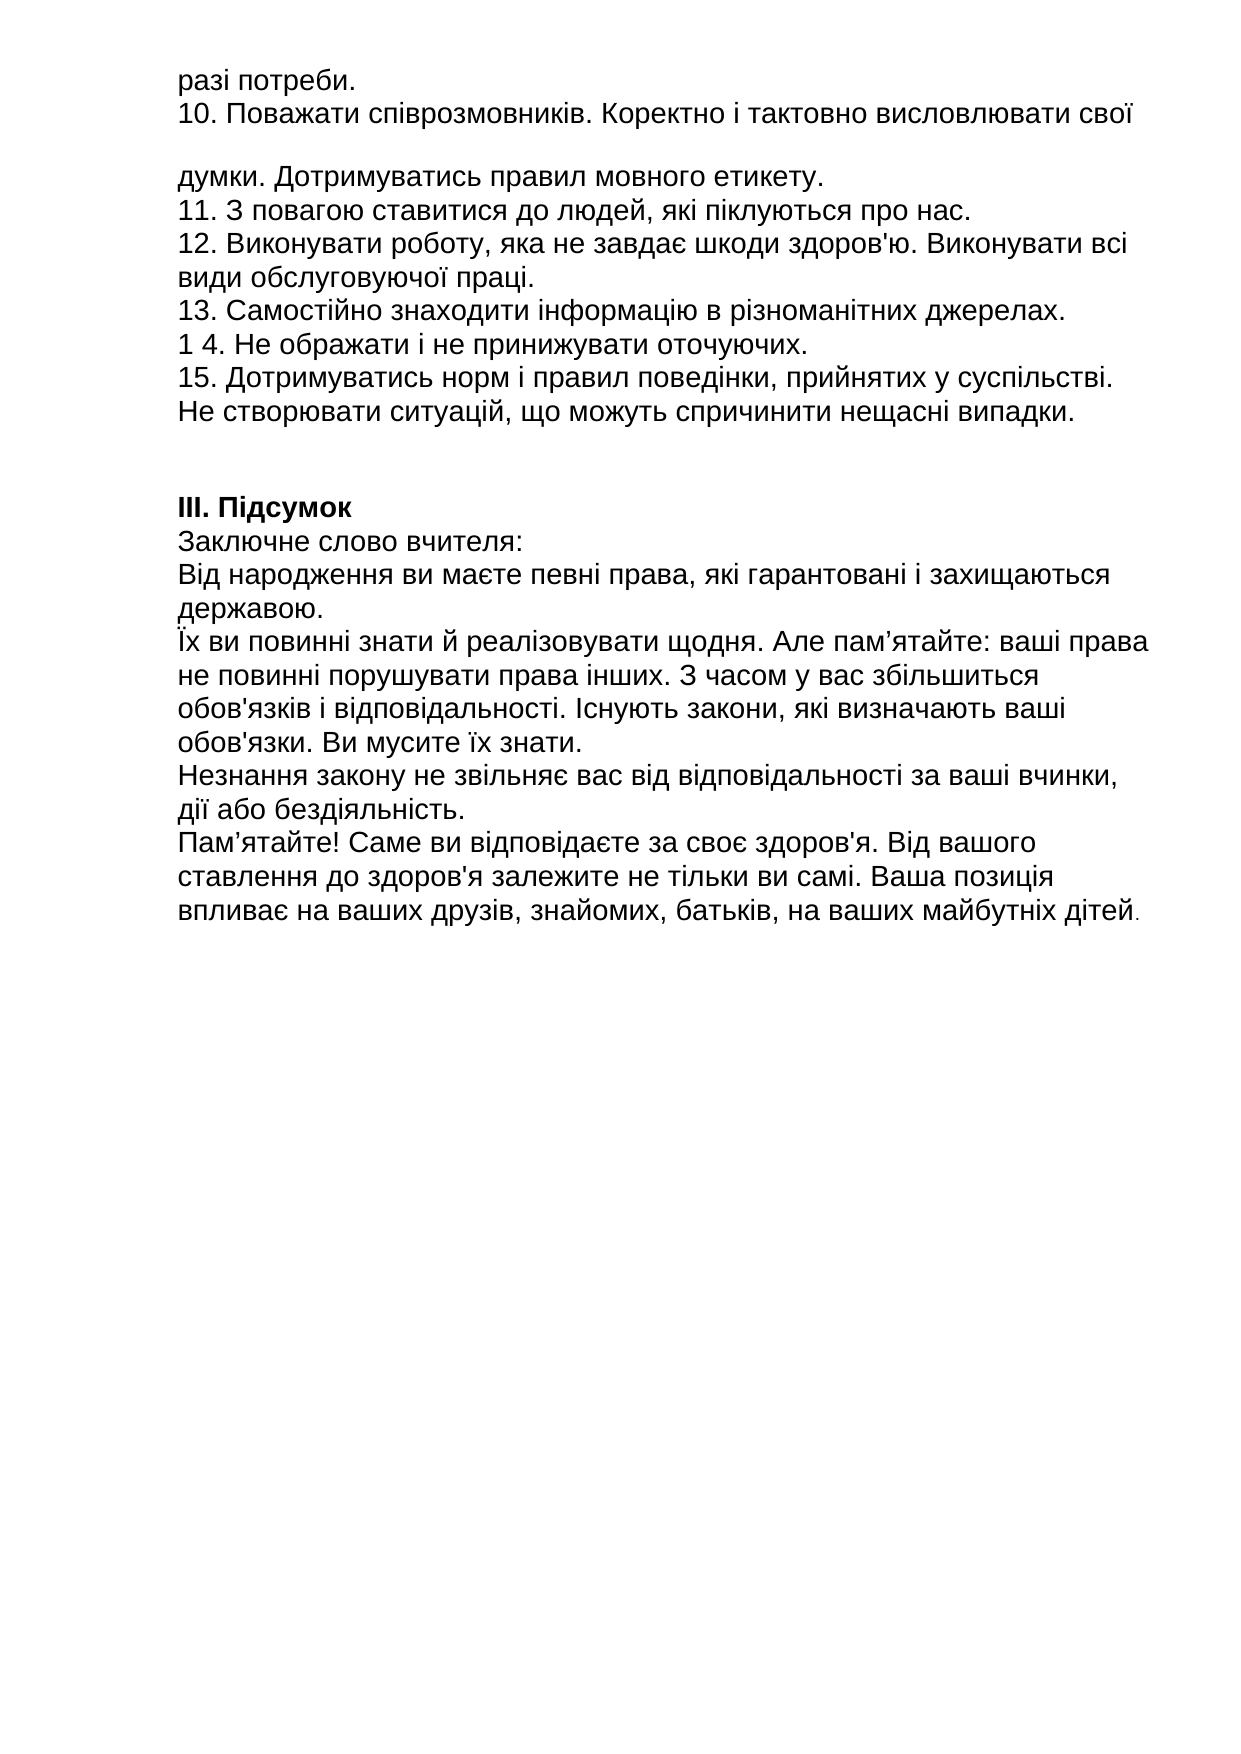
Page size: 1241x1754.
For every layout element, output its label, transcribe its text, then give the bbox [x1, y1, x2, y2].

text думки. Дотримуватись правил мовного етикету. 11. З повагою ставитися до людей, які піклуються про нас. 12. Виконувати роботу, яка не завдає шкоди здоров'ю. Виконувати всі види обслуговуючої праці. 13. Самостійно знаходити інформацію в різноманітних джерелах. 1 4. Не ображати і не принижувати оточуючих. 15. Дотримуватись норм і правил поведінки, прийнятих у суспільстві. Не створювати ситуацій, що можуть спричинити нещасні випадки. [177, 159, 1152, 427]
text разі потреби. 10. Поважати співрозмовників. Коректно і тактовно висловлювати свої [177, 63, 1152, 130]
text ІІІ. Підсумок Заключне слово вчителя: Від народження ви маєте певні права, які гарантовані і захищаються державою. Їх ви повинні знати й реалізовувати щодня. Але пам’ятайте: ваші права не повинні порушувати права інших. З часом у вас збільшиться обов'язків і відповідальності. Існують закони, які визначають ваші обов'язки. Ви мусите їх знати. Незнання закону не звільняє вас від відповідальності за ваші вчинки, дії або бездіяльність. Пам’ятайте! Саме ви відповідаєте за своє здоров'я. Від вашого ставлення до здоров'я залежите не тільки ви самі. Ваша позиція впливає на ваших друзів, знайомих, батьків, на ваших майбутніх дітей. [177, 456, 1152, 926]
